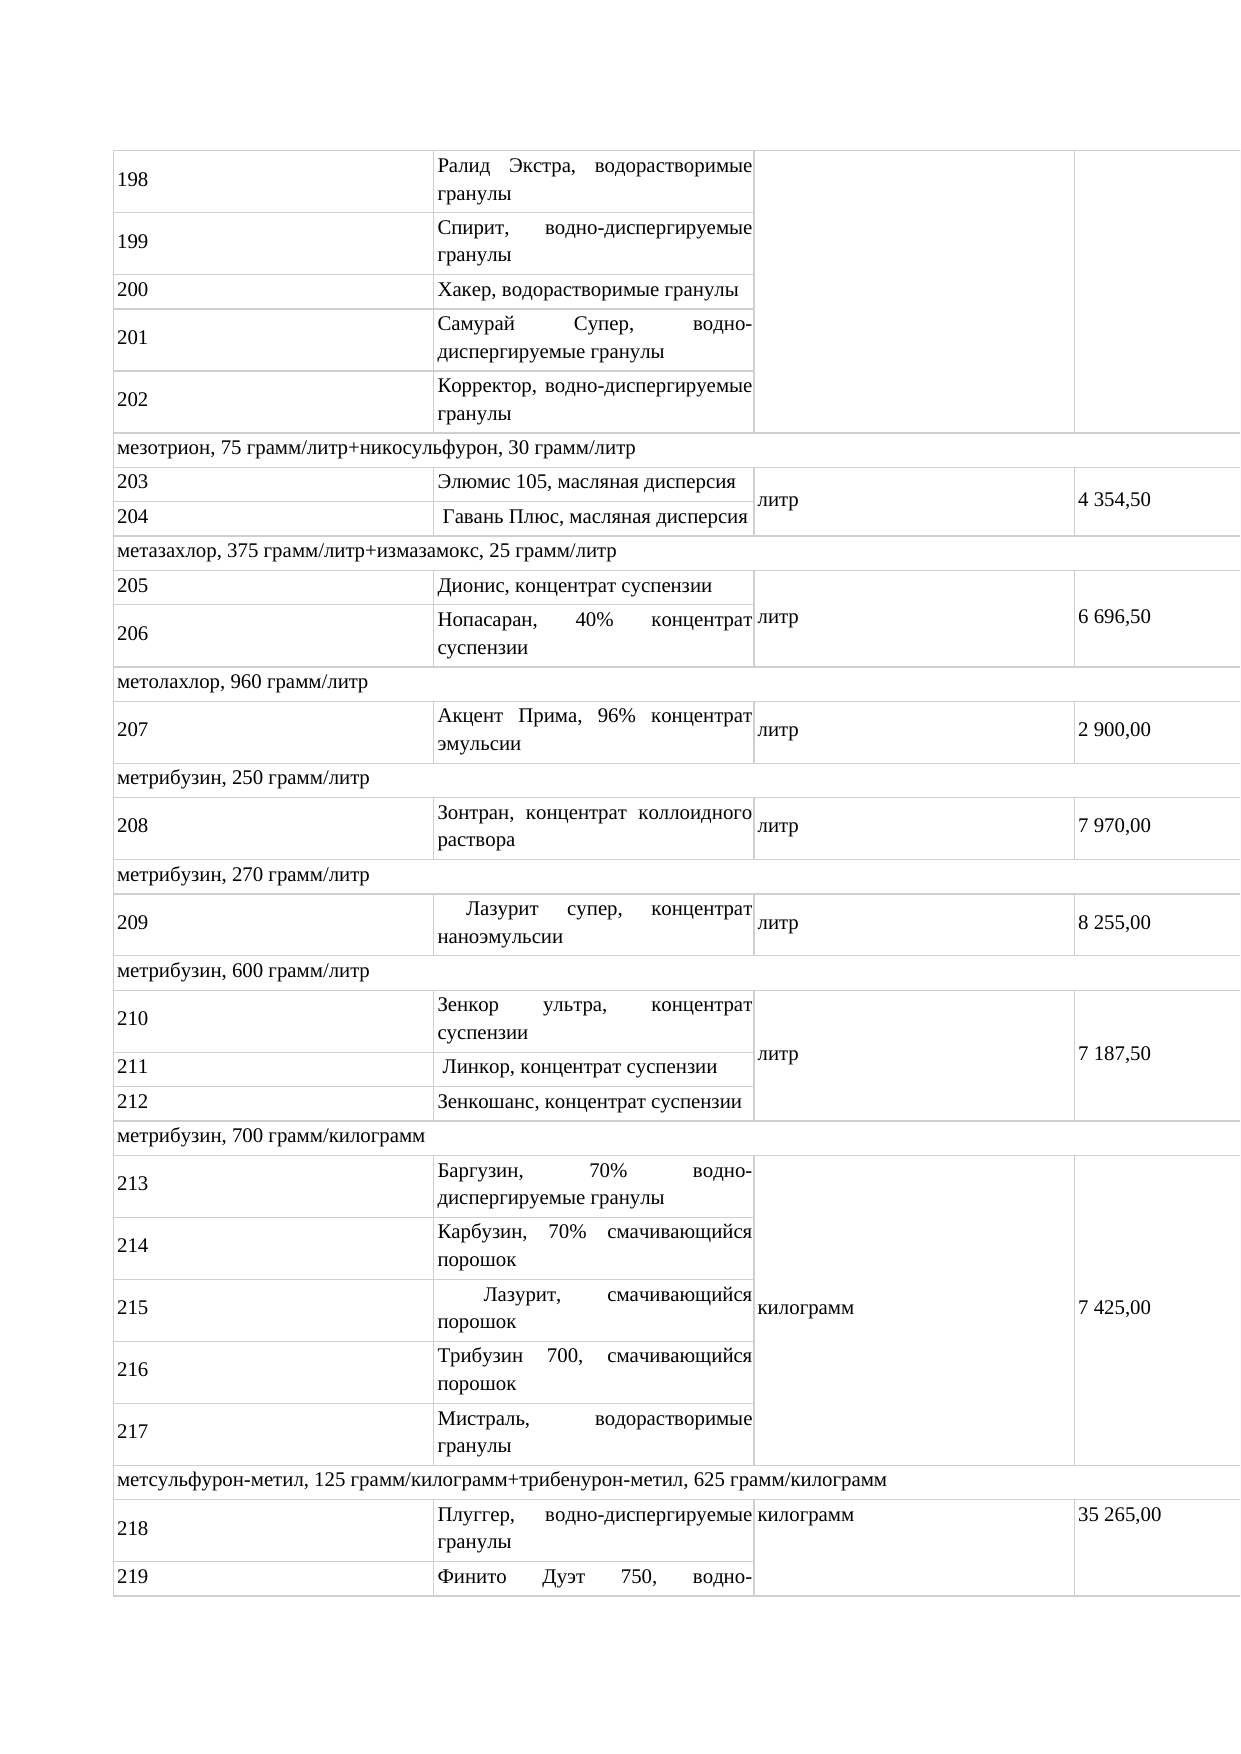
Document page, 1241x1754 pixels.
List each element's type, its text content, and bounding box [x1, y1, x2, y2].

table_cell 4 354,50 [1075, 468, 1240, 535]
table_cell метолахлор, 960 грамм/литр [114, 668, 1240, 701]
table_cell 217 [114, 1404, 433, 1464]
table_cell 216 [114, 1342, 433, 1403]
table_cell литр [755, 895, 1074, 955]
table_cell метсульфурон-метил, 125 грамм/килограмм+трибенурон-метил, 625 грамм/килограмм [114, 1466, 1240, 1499]
table_cell метрибузин, 700 грамм/килограмм [114, 1122, 1240, 1155]
table_cell литр [755, 702, 1074, 762]
table_cell Дионис, концентрат суспензии [434, 571, 753, 604]
table_cell Лазурит супер, концентрат наноэмульсии [434, 895, 753, 955]
table_cell 212 [114, 1087, 433, 1120]
table_cell литр [755, 571, 1074, 666]
table_cell Акцент Прима, 96% концентрат эмульсии [434, 702, 753, 762]
table_cell метрибузин, 600 грамм/литр [114, 956, 1240, 989]
table_cell 200 [114, 275, 433, 308]
table_cell 215 [114, 1280, 433, 1341]
table_cell 205 [114, 571, 433, 604]
table_cell Плуггер, водно-диспергируемые гранулы [434, 1500, 753, 1561]
table_cell Нопасаран, 40% концентрат суспензии [434, 605, 753, 666]
table_cell 2 900,00 [1075, 702, 1240, 762]
table_cell Зенкошанс, концентрат суспензии [434, 1087, 753, 1120]
table_cell Спирит, водно-диспергируемые гранулы [434, 213, 753, 274]
table_cell литр [755, 468, 1074, 535]
table_cell 7 187,50 [1075, 991, 1240, 1120]
table_cell метрибузин, 270 грамм/литр [114, 860, 1240, 893]
table_cell 204 [114, 502, 433, 535]
table_cell литр [755, 991, 1074, 1120]
table_cell 8 255,00 [1075, 895, 1240, 955]
table_cell 198 [114, 151, 433, 212]
table_cell 219 [114, 1562, 433, 1595]
table_cell Корректор, водно-диспергируемые гранулы [434, 372, 753, 432]
table_cell 6 696,50 [1075, 571, 1240, 666]
table_cell Хакер, водорастворимые гранулы [434, 275, 753, 308]
table_cell 7 970,00 [1075, 798, 1240, 859]
table_cell 209 [114, 895, 433, 955]
table_cell Карбузин, 70% смачивающийся порошок [434, 1218, 753, 1279]
table_cell 213 [114, 1156, 433, 1217]
table_cell 208 [114, 798, 433, 859]
table_cell 211 [114, 1053, 433, 1086]
table_cell килограмм [755, 1500, 1074, 1595]
table_cell 203 [114, 468, 433, 501]
table_cell мезотрион, 75 грамм/литр+никосульфурон, 30 грамм/литр [114, 434, 1240, 467]
table_cell 210 [114, 991, 433, 1052]
table_cell 218 [114, 1500, 433, 1561]
table_cell 214 [114, 1218, 433, 1279]
table_cell Элюмис 105, масляная дисперсия [434, 468, 753, 501]
table_cell 35 265,00 [1075, 1500, 1240, 1595]
table_cell Гавань Плюс, масляная дисперсия [434, 502, 753, 535]
table_cell литр [755, 798, 1074, 859]
table_cell 207 [114, 702, 433, 762]
table_cell килограмм [755, 1156, 1074, 1464]
table_cell Лазурит, смачивающийся порошок [434, 1280, 753, 1341]
table_cell Самурай Супер, водно-диспергируемые гранулы [434, 310, 753, 370]
table_cell Зонтран, концентрат коллоидного раствора [434, 798, 753, 859]
table_cell 206 [114, 605, 433, 666]
table_cell метрибузин, 250 грамм/литр [114, 764, 1240, 797]
table_cell 202 [114, 372, 433, 432]
table_cell Мистраль, водорастворимые гранулы [434, 1404, 753, 1464]
table_cell метазахлор, 375 грамм/литр+измазамокс, 25 грамм/литр [114, 537, 1240, 570]
table_cell 199 [114, 213, 433, 274]
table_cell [434, 1562, 753, 1595]
table_cell Зенкор ультра, концентрат суспензии [434, 991, 753, 1052]
table_cell Трибузин 700, смачивающийся порошок [434, 1342, 753, 1403]
table_cell Ралид Экстра, водорастворимые гранулы [434, 151, 753, 212]
table_cell Линкор, концентрат суспензии [434, 1053, 753, 1086]
table_cell 201 [114, 310, 433, 370]
table_cell Баргузин, 70% водно-диспергируемые гранулы [434, 1156, 753, 1217]
table_cell 7 425,00 [1075, 1156, 1240, 1464]
